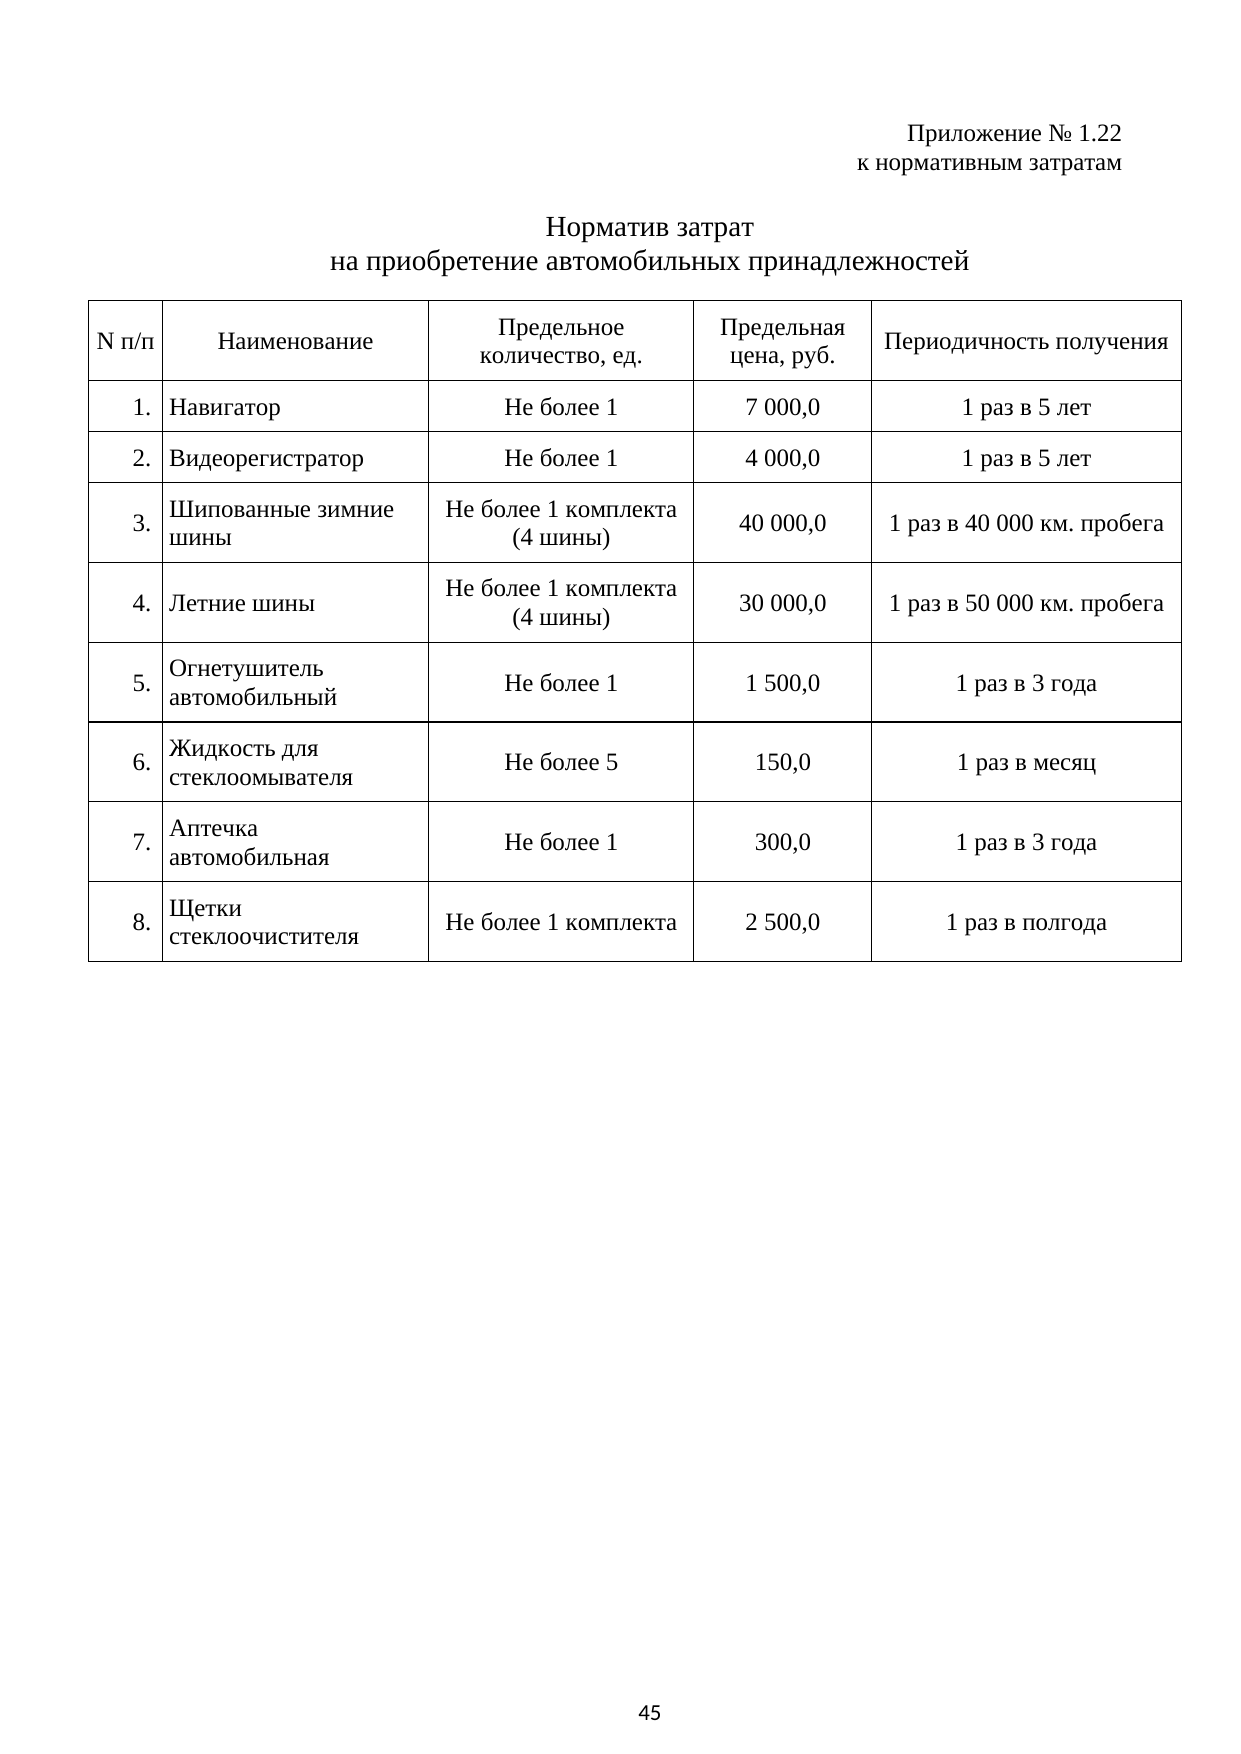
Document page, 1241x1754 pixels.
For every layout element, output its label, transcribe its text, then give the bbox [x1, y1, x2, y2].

table_cell 1 раз в 3 года [872, 802, 1181, 881]
table_cell 30 000,0 [694, 563, 871, 642]
table_cell 1 раз в 50 000 км. пробега [872, 563, 1181, 642]
table_cell Летние шины [163, 563, 428, 642]
table_cell [89, 882, 162, 961]
table_cell Не более 1 [429, 381, 693, 431]
table_cell 1 раз в 3 года [872, 643, 1181, 721]
table_cell Аптечка автомобильная [163, 802, 428, 881]
table_cell 1 раз в 5 лет [872, 381, 1181, 431]
table_cell 40 000,0 [694, 483, 871, 562]
table_cell Видеорегистратор [163, 432, 428, 482]
table_cell Огнетушитель автомобильный [163, 643, 428, 721]
table_cell 1 500,0 [694, 643, 871, 721]
table_header N п/п [89, 301, 162, 380]
table_cell 4 [89, 563, 162, 642]
table_cell 4 000,0 [694, 432, 871, 482]
table_cell 7 [89, 802, 162, 881]
table_cell 1 раз в полгода [872, 882, 1181, 961]
table_cell 150,0 [694, 723, 871, 801]
table_cell Щетки стеклоочистителя [163, 882, 428, 961]
table_cell 3 [89, 483, 162, 562]
table_cell 1 раз в месяц [872, 723, 1181, 801]
table_header Периодичность получения [872, 301, 1181, 380]
table_cell 300,0 [694, 802, 871, 881]
table_cell Не более 1 комплекта (4 шины) [429, 563, 693, 642]
table_header Наименование [163, 301, 428, 380]
table_cell Не более 1 комплекта (4 шины) [429, 483, 693, 562]
table_cell 5 [89, 643, 162, 721]
text Норматив затрат [177, 209, 1122, 243]
table_cell 2 [89, 432, 162, 482]
table_header Предельное количество, ед. [429, 301, 693, 380]
table_cell Навигатор [163, 381, 428, 431]
table_cell 1 раз в 5 лет [872, 432, 1181, 482]
table_header Предельная цена, руб. [694, 301, 871, 380]
text к нормативным затратам [177, 147, 1122, 176]
table_cell 2 500,0 [694, 882, 871, 961]
table_cell Не более 5 [429, 723, 693, 801]
table_cell 7 000,0 [694, 381, 871, 431]
table_cell Не более 1 [429, 432, 693, 482]
table_cell Не более 1 [429, 643, 693, 721]
table_cell Жидкость для стеклоомывателя [163, 723, 428, 801]
text Приложение № 1.22 [177, 118, 1122, 147]
table_cell 6 [89, 723, 162, 801]
table_cell Не более 1 комплекта [429, 882, 693, 961]
text на приобретение автомобильных принадлежностей [177, 243, 1122, 276]
table_cell Не более 1 [429, 802, 693, 881]
table_cell 1 [89, 381, 162, 431]
table_cell Шипованные зимние шины [163, 483, 428, 562]
table_cell 1 раз в 40 000 км. пробега [872, 483, 1181, 562]
